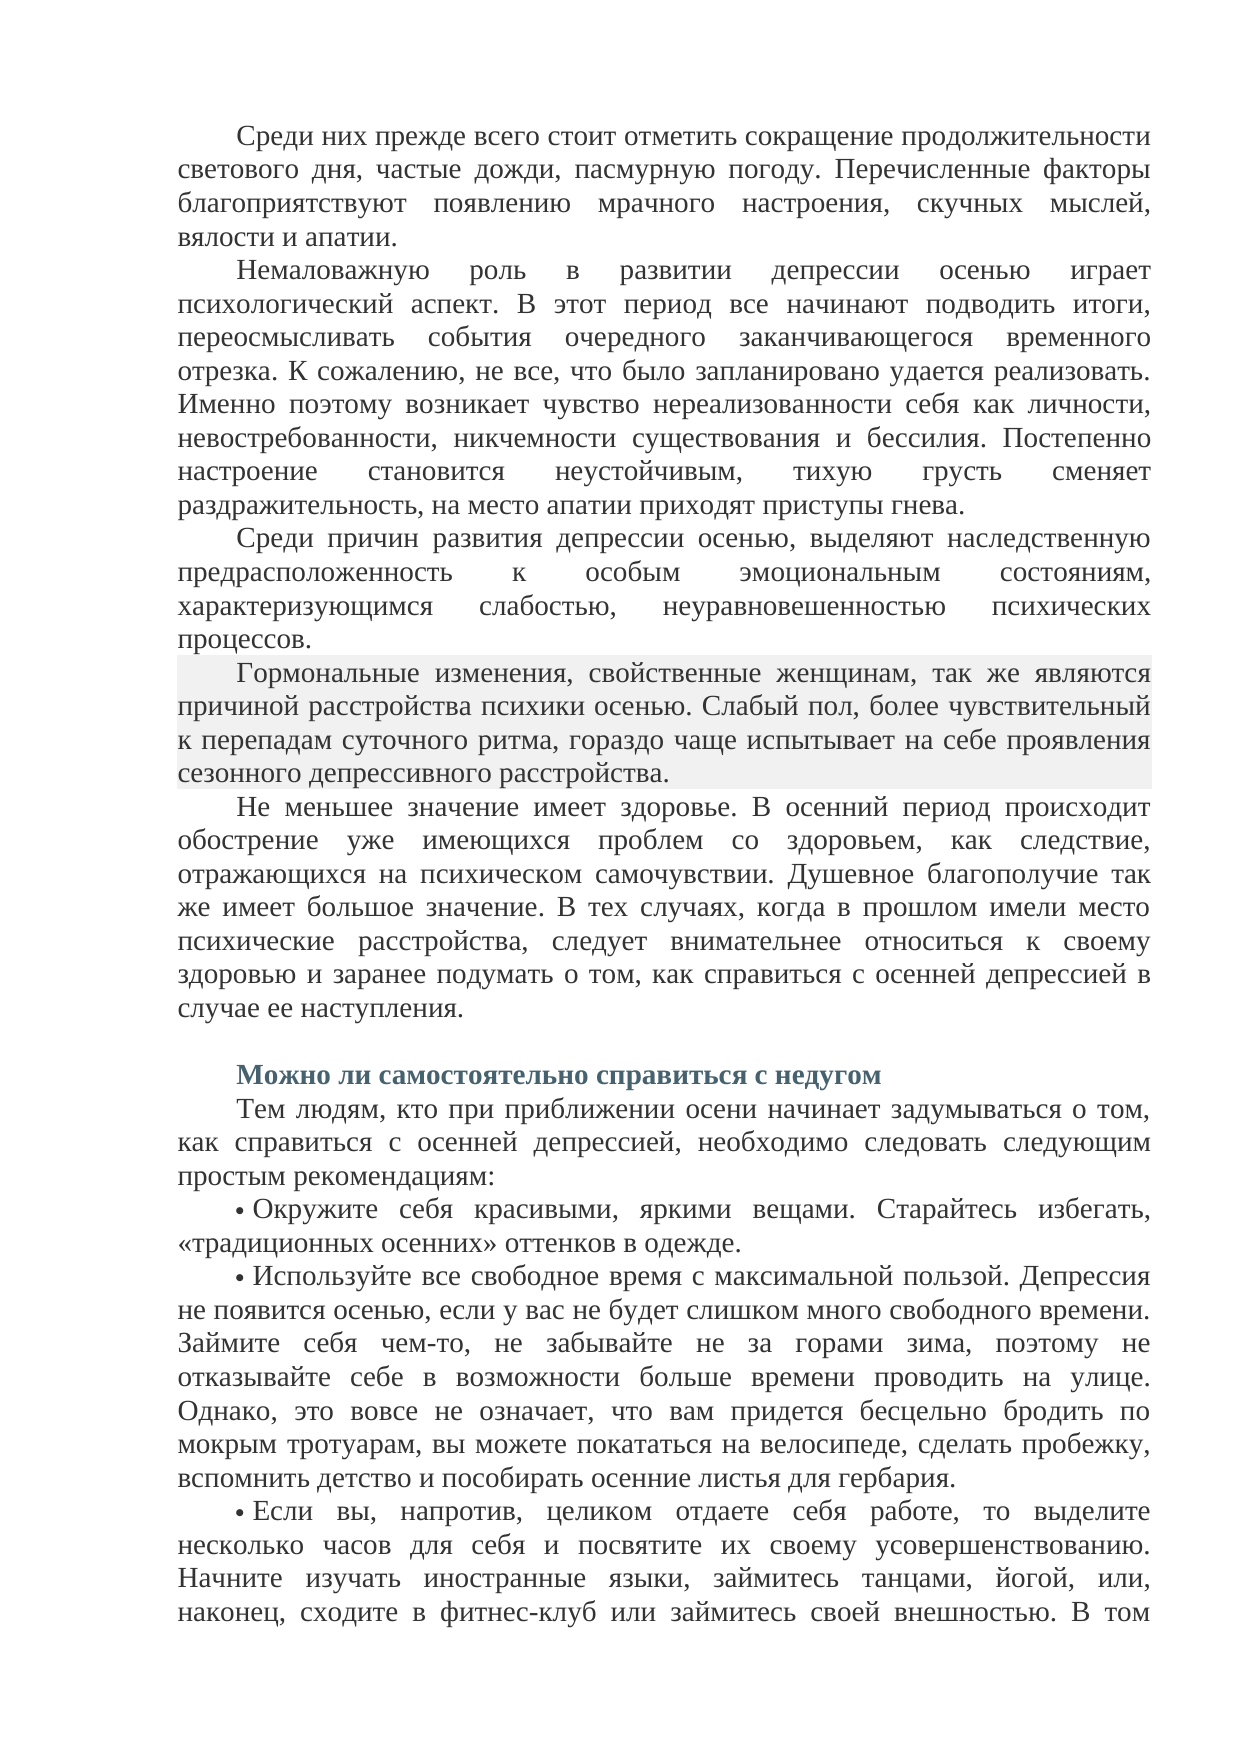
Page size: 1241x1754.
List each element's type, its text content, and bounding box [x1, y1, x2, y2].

list Окружите себя красивыми, яркими вещами. Старайтесь избегать, «традиционных осенних» оттенков в одежде. [177, 1191, 1152, 1258]
text Среди них прежде всего стоит отметить сокращение продолжительности светового дня, частые дожди, пасмурную погоду. Перечисленные факторы благоприятствуют появлению мрачного настроения, скучных мыслей, вялости и апатии. [177, 118, 1152, 252]
text Можно ли самостоятельно справиться с недугом [177, 1057, 1152, 1091]
text Среди причин развития депрессии осенью, выделяют наследственную предрасположенность к особым эмоциональным состояниям, характеризующимся слабостью, неуравновешенностью психических процессов. [177, 521, 1152, 655]
list Используйте все свободное время с максимальной пользой. Депрессия не появится осенью, если у вас не будет слишком много свободного времени. Займите себя чем-то, не забывайте не за горами зима, поэтому не отказывайте себе в возможности больше времени проводить на улице. Однако, это вовсе не означает, что вам придется бесцельно бродить по мокрым тротуарам, вы можете покататься на велосипеде, сделать пробежку, вспомнить детство и пособирать осенние листья для гербария. [177, 1258, 1152, 1493]
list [177, 1493, 1152, 1627]
text Не меньшее значение имеет здоровье. В осенний период происходит обострение уже имеющихся проблем со здоровьем, как следствие, отражающихся на психическом самочувствии. Душевное благополучие так же имеет большое значение. В тех случаях, когда в прошлом имели место психические расстройства, следует внимательнее относиться к своему здоровью и заранее подумать о том, как справиться с осенней депрессией в случае ее наступления. [177, 789, 1152, 1024]
text Гормональные изменения, свойственные женщинам, так же являются причиной расстройства психики осенью. Слабый пол, более чувствительный к перепадам суточного ритма, гораздо чаще испытывает на себе проявления сезонного депрессивного расстройства. [177, 655, 1152, 789]
text Немаловажную роль в развитии депрессии осенью играет психологический аспект. В этот период все начинают подводить итоги, переосмысливать события очередного заканчивающегося временного отрезка. К сожалению, не все, что было запланировано удается реализовать. Именно поэтому возникает чувство нереализованности себя как личности, невостребованности, никчемности существования и бессилия. Постепенно настроение становится неустойчивым, тихую грусть сменяет раздражительность, на место апатии приходят приступы гнева. [177, 252, 1152, 521]
text Тем людям, кто при приближении осени начинает задумываться о том, как справиться с осенней депрессией, необходимо следовать следующим простым рекомендациям: [177, 1091, 1152, 1191]
